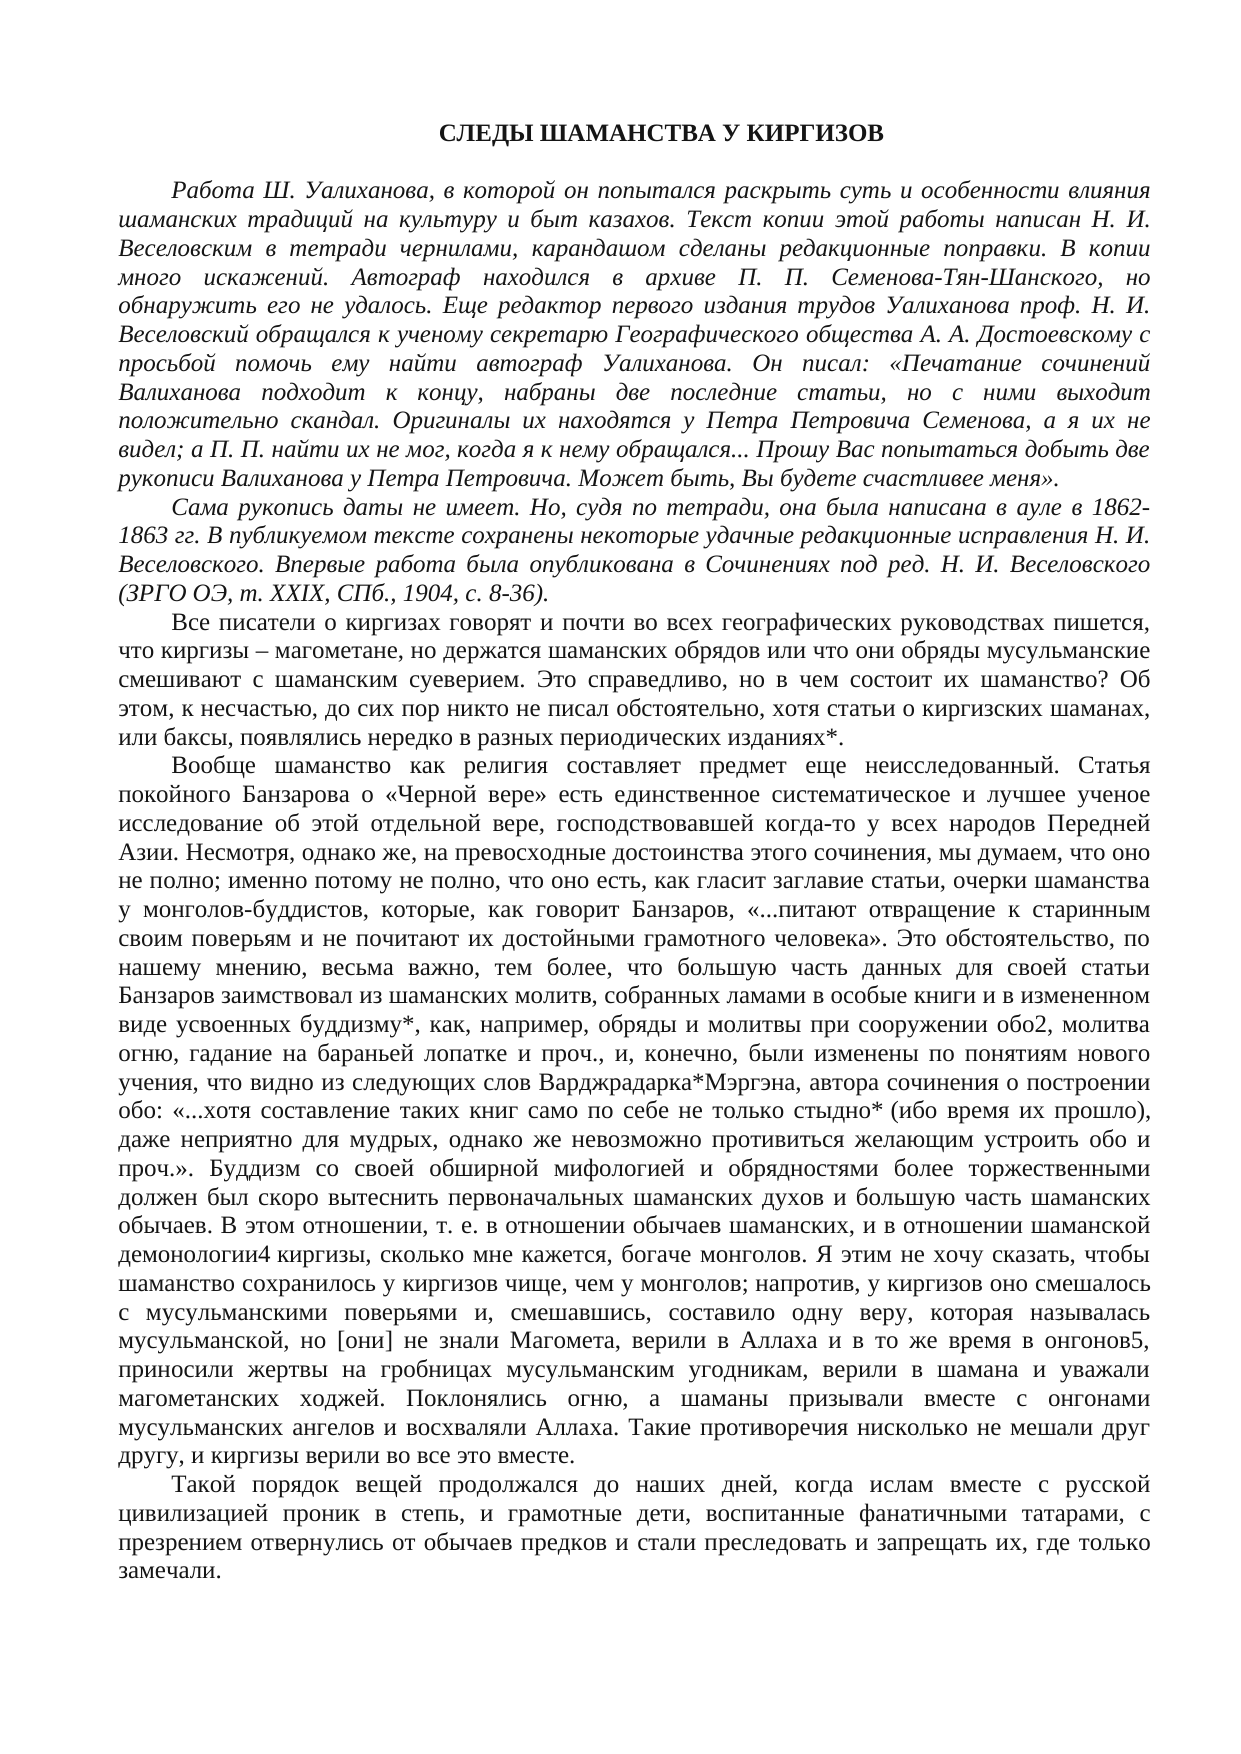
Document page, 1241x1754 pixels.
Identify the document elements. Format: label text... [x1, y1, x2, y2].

text СЛЕДЫ ШАМАНСТВА У КИРГИЗОВ [118, 118, 1152, 147]
text Все писатели о киргизах говорят и почти во всех географических руководствах пишется, что киргизы – магометане, но держатся шаманских обрядов или что они обряды мусульманские смешивают с шаманским суеверием. Это справедливо, но в чем состоит их шаманство? Об этом, к несчастью, до сих пор никто не писал обстоятельно, хотя статьи о киргизских шаманах, или баксы, появлялись нередко в разных периодических изданиях*. [118, 607, 1152, 751]
text Работа Ш. Уалиханова, в которой он попытался раскрыть суть и особенности влияния шаманских традиций на культуру и быт казахов. Текст копии этой работы написан Н. И. Веселовским в тетради чернилами, карандашом сделаны редакционные поправки. В копии много искажений. Автограф находился в архиве П. П. Семенова-Тян-Шанского, но обнаружить его не удалось. Еще редактор первого издания трудов Уалиханова проф. Н. И. Веселовский обращался к ученому секретарю Географического общества А. А. Достоевскому с просьбой помочь ему найти автограф Уалиханова. Он писал: «Печатание сочинений Валиханова подходит к концу, набраны две последние статьи, но с ними выходит положительно скандал. Оригиналы их находятся у Петра Петровича Семенова, а я их не видел; а П. П. найти их не мог, когда я к нему обращался... Прошу Вас попытаться добыть две рукописи Валиханова у Петра Петровича. Может быть, Вы будете счастливее меня». [118, 176, 1152, 492]
text Сама рукопись даты не имеет. Но, судя по тетради, она была написана в ауле в 1862-1863 гг. В публикуемом тексте сохранены некоторые удачные редакционные исправления Н. И. Веселовского. Впервые работа была опубликована в Сочинениях под ред. Н. И. Веселовского (ЗРГО ОЭ, т. XXIX, СПб., 1904, с. 8-36). [118, 492, 1152, 607]
text Такой порядок вещей продолжался до наших дней, когда ислам вместе с русской цивилизацией проник в степь, и грамотные дети, воспитанные фанатичными татарами, с презрением отвернулись от обычаев предков и стали преследовать и запрещать их, где только замечали. [118, 1469, 1152, 1584]
text Вообще шаманство как религия составляет предмет еще неисследованный. Статья покойного Банзарова о «Черной вере» есть единственное систематическое и лучшее ученое исследование об этой отдельной вере, господствовавшей когда-то у всех народов Передней Азии. Несмотря, однако же, на превосходные достоинства этого сочинения, мы думаем, что оно не полно; именно потому не полно, что оно есть, как гласит заглавие статьи, очерки шаманства у монголов-буддистов, которые, как говорит Банзаров, «...питают отвращение к старинным своим поверьям и не почитают их достойными грамотного человека». Это обстоятельство, по нашему мнению, весьма важно, тем более, что большую часть данных для своей статьи Банзаров заимствовал из шаманских молитв, собранных ламами в особые книги и в измененном виде усвоенных буддизму*, как, например, обряды и молитвы при сооружении обо2, молитва огню, гадание на бараньей лопатке и проч., и, конечно, были изменены по понятиям нового учения, что видно из следующих слов Варджрадарка*Мэргэна, автора сочинения о построении обо: «...хотя составление таких книг само по себе не только стыдно* (ибо время их прошло), даже неприятно для мудрых, однако же невозможно противиться желающим устроить обо и проч.». Буддизм со своей обширной мифологией и обрядностями более торжественными должен был скоро вытеснить первоначальных шаманских духов и большую часть шаманских обычаев. В этом отношении, т. е. в отношении обычаев шаманских, и в отношении шаманской демонологии4 киргизы, сколько мне кажется, богаче монголов. Я этим не хочу сказать, чтобы шаманство сохранилось у киргизов чище, чем у монголов; напротив, у киргизов оно смешалось с мусульманскими поверьями и, смешавшись, составило одну веру, которая называлась мусульманской, но [они] не знали Магомета, верили в Аллаха и в то же время в онгонов5, приносили жертвы на гробницах мусульманским угодникам, верили в шамана и уважали магометанских ходжей. Поклонялись огню, а шаманы призывали вместе с онгонами мусульманских ангелов и восхваляли Аллаха. Такие противоречия нисколько не мешали друг другу, и киргизы верили во все это вместе. [118, 751, 1152, 1469]
